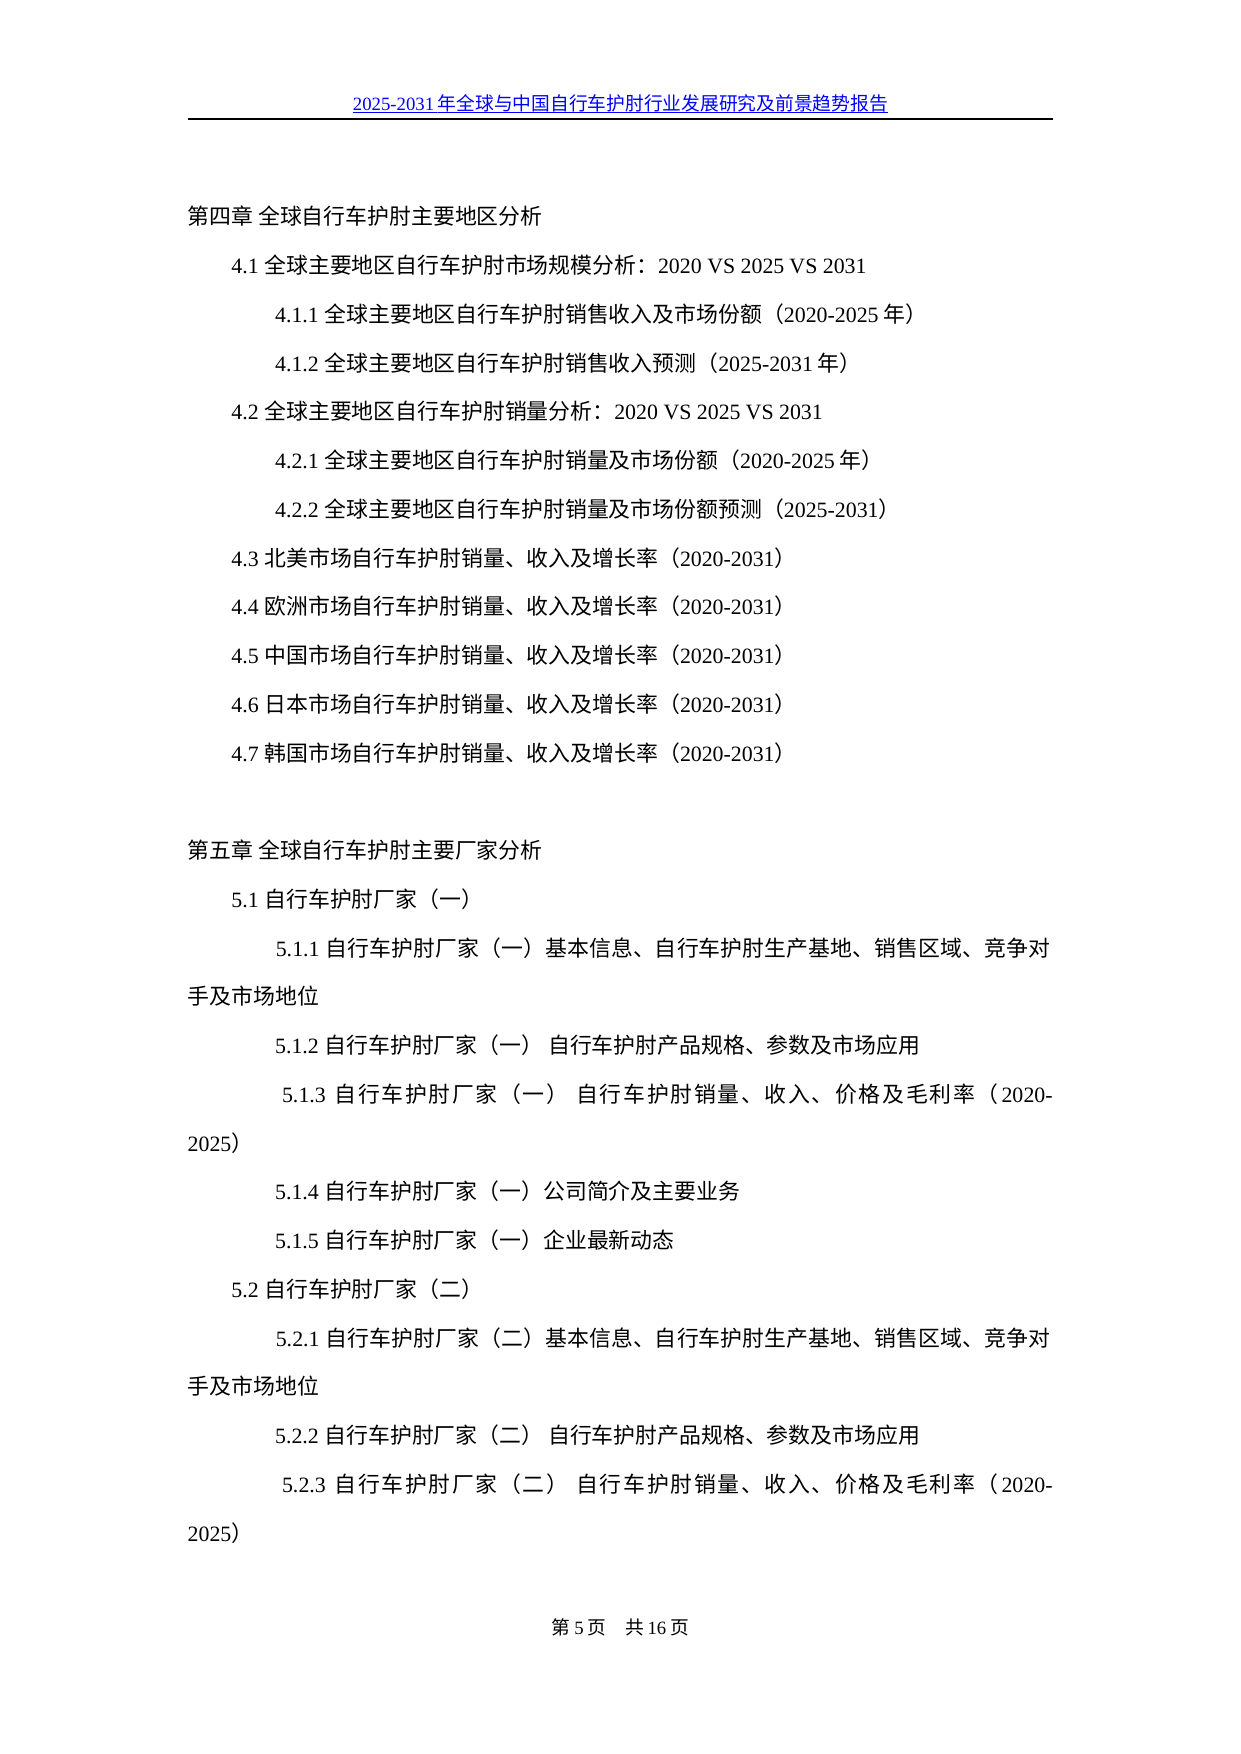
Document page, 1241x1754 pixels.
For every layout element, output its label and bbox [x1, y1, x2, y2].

text [187, 150, 1053, 1548]
